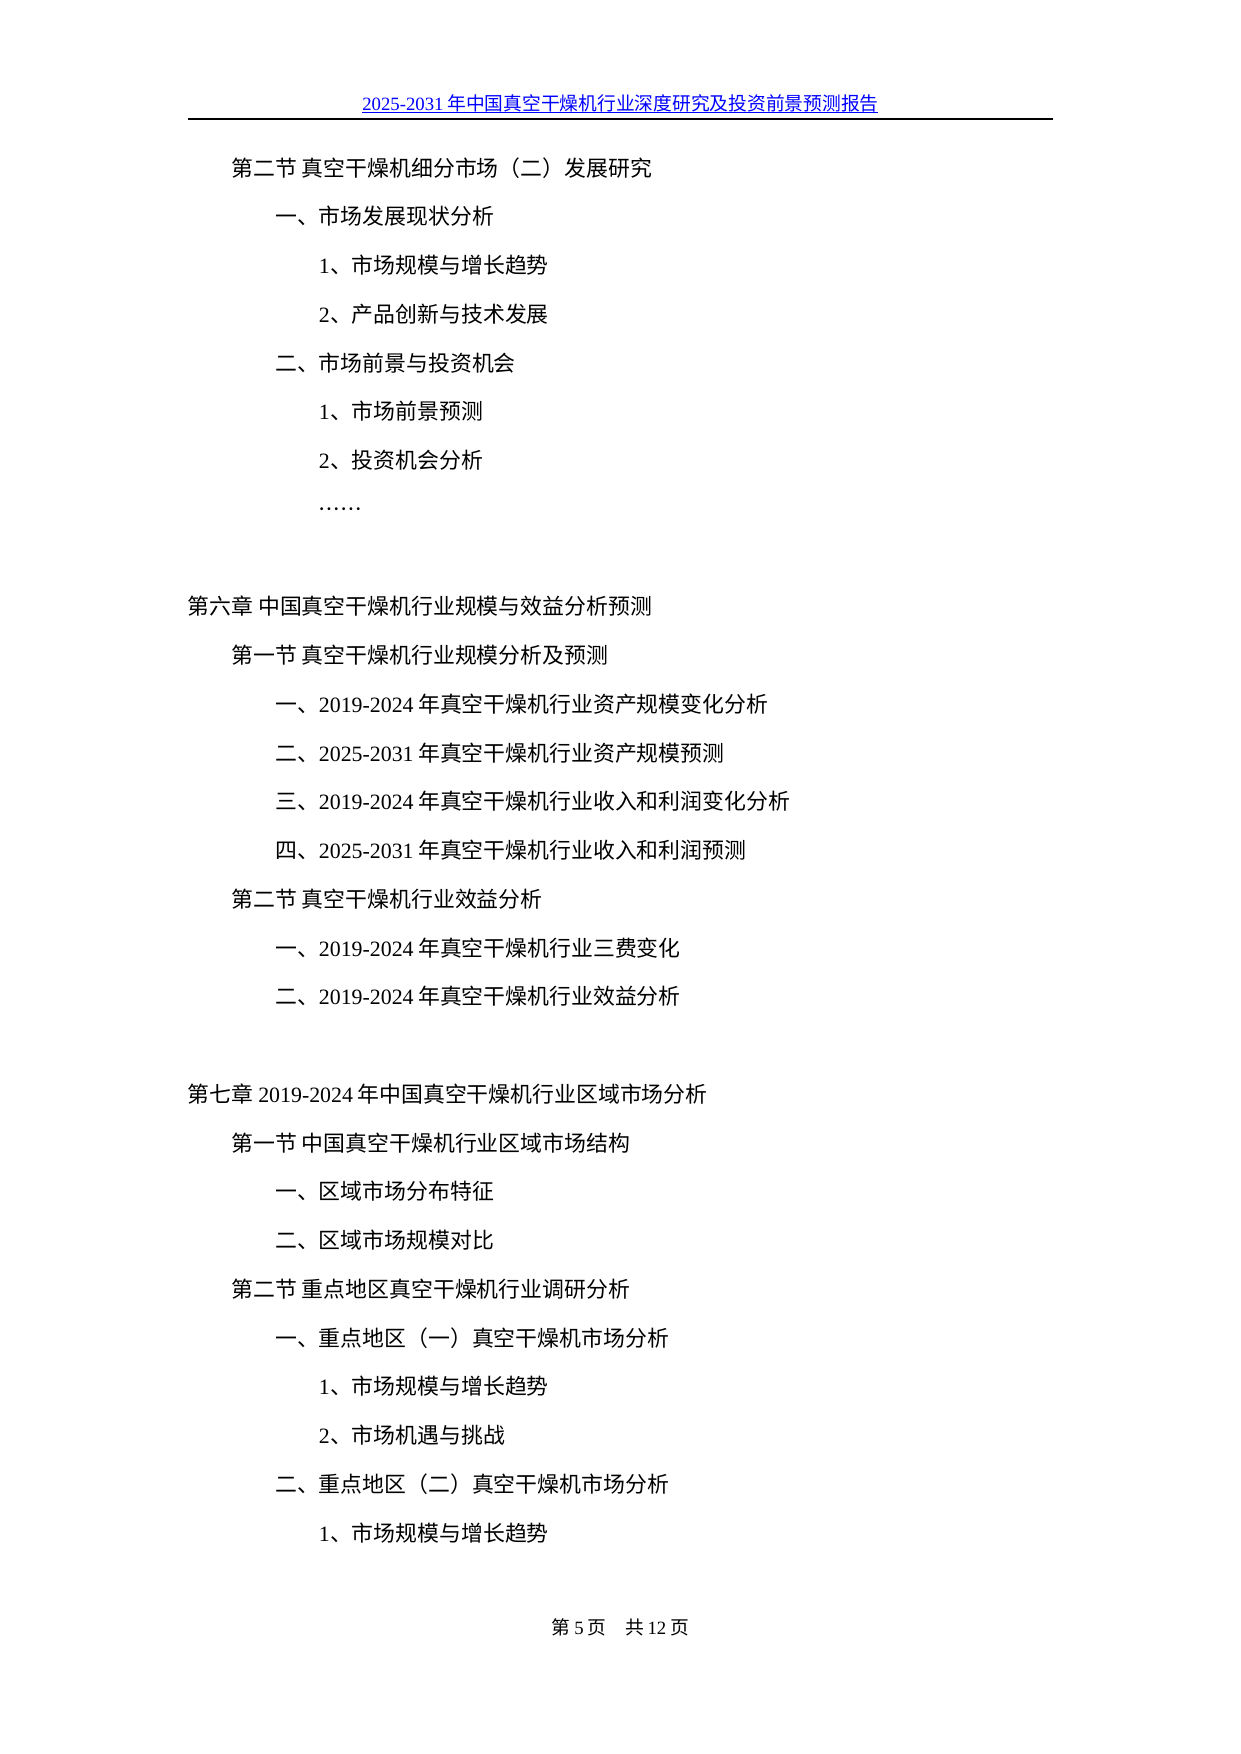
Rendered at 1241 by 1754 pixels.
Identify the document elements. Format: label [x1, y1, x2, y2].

text [187, 150, 1053, 1548]
